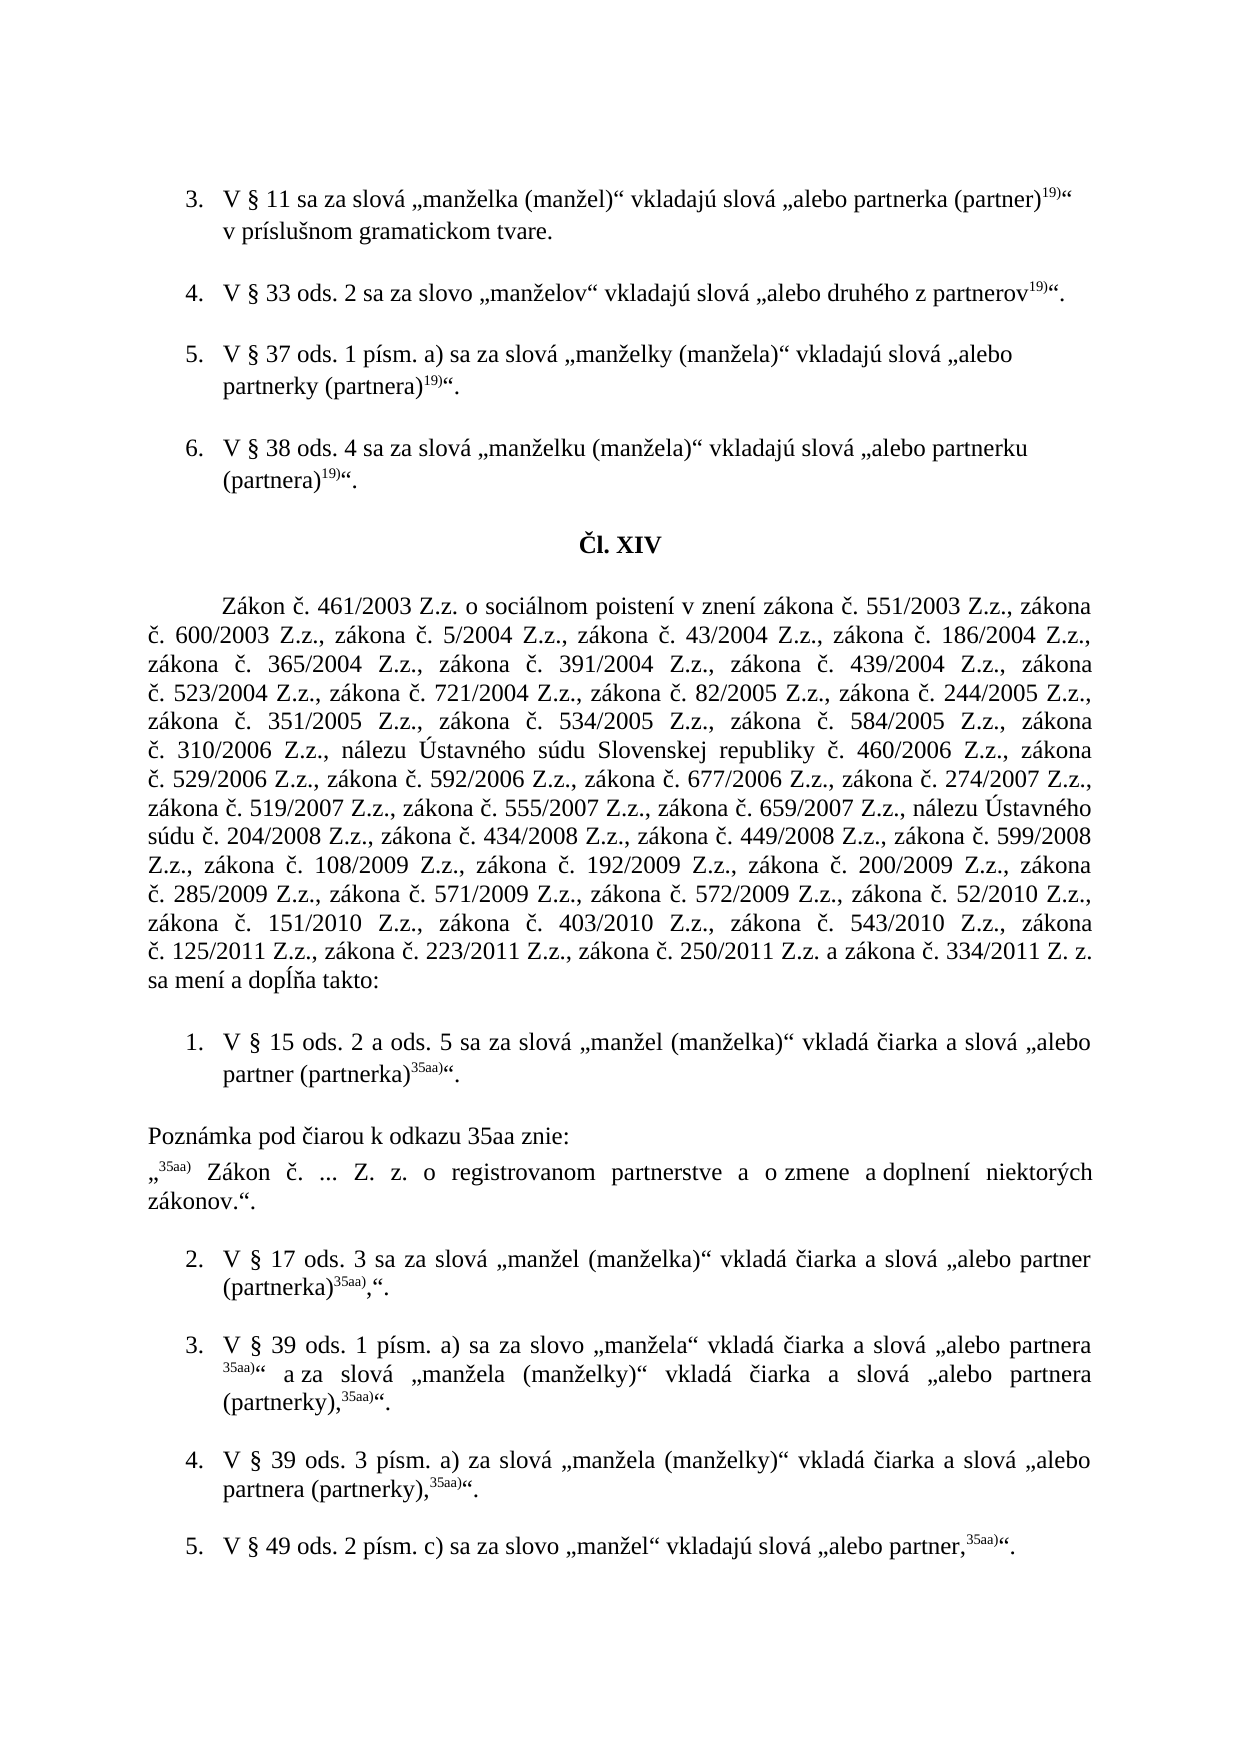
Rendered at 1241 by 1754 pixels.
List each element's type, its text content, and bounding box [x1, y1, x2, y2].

text Poznámka pod čiarou k odkazu 35aa znie: [148, 1117, 1093, 1150]
list V § 38 ods. 4 sa za slová „manželku (manžela)“ vkladajú slová „alebo partnerku (partnera)19)“. [185, 429, 1093, 494]
list V § 11 sa za slová „manželka (manžel)“ vkladajú slová „alebo partnerka (partner)19)“ v príslušnom gramatickom tvare. [185, 180, 1093, 245]
list V § 39 ods. 1 písm. a) sa za slovo „manžela“ vkladá čiarka a slová „alebo partnera 35aa)“ a za slová „manžela (manželky)“ vkladá čiarka a slová „alebo partnera (partnerky),35aa)“. [185, 1330, 1093, 1416]
list V § 33 ods. 2 sa za slovo „manželov“ vkladajú slová „alebo druhého z partnerov19)“. [185, 274, 1093, 306]
text Zákon č. 461/2003 Z.z. o sociálnom poistení v znení zákona č. 551/2003 Z.z., zákona č. 600/2003 Z.z., zákona č. 5/2004 Z.z., zákona č. 43/2004 Z.z., zákona č. 186/2004 Z.z., zákona č. 365/2004 Z.z., zákona č. 391/2004 Z.z., zákona č. 439/2004 Z.z., zákona č. 523/2004 Z.z., zákona č. 721/2004 Z.z., zákona č. 82/2005 Z.z., zákona č. 244/2005 Z.z., zákona č. 351/2005 Z.z., zákona č. 534/2005 Z.z., zákona č. 584/2005 Z.z., zákona č. 310/2006 Z.z., nálezu Ústavného súdu Slovenskej republiky č. 460/2006 Z.z., zákona č. 529/2006 Z.z., zákona č. 592/2006 Z.z., zákona č. 677/2006 Z.z., zákona č. 274/2007 Z.z., zákona č. 519/2007 Z.z., zákona č. 555/2007 Z.z., zákona č. 659/2007 Z.z., nálezu Ústavného súdu č. 204/2008 Z.z., zákona č. 434/2008 Z.z., zákona č. 449/2008 Z.z., zákona č. 599/2008 Z.z., zákona č. 108/2009 Z.z., zákona č. 192/2009 Z.z., zákona č. 200/2009 Z.z., zákona č. 285/2009 Z.z., zákona č. 571/2009 Z.z., zákona č. 572/2009 Z.z., zákona č. 52/2010 Z.z., zákona č. 151/2010 Z.z., zákona č. 403/2010 Z.z., zákona č. 543/2010 Z.z., zákona č. 125/2011 Z.z., zákona č. 223/2011 Z.z., zákona č. 250/2011 Z.z. a zákona č. 334/2011 Z. z. sa mení a dopĺňa takto: [148, 591, 1093, 994]
list V § 37 ods. 1 písm. a) sa za slová „manželky (manžela)“ vkladajú slová „alebo partnerky (partnera)19)“. [185, 335, 1093, 400]
list V § 49 ods. 2 písm. c) sa za slovo „manžel“ vkladajú slová „alebo partner,35aa)“. [185, 1531, 1093, 1560]
list V § 15 ods. 2 a ods. 5 sa za slová „manžel (manželka)“ vkladá čiarka a slová „alebo partner (partnerka)35aa)“. [185, 1023, 1093, 1088]
list V § 39 ods. 3 písm. a) za slová „manžela (manželky)“ vkladá čiarka a slová „alebo partnera (partnerky),35aa)“. [185, 1445, 1093, 1502]
text „35aa) Zákon č. ... Z. z. o registrovanom partnerstve a o zmene a doplnení niektorých zákonov.“. [148, 1157, 1093, 1215]
list V § 17 ods. 3 sa za slová „manžel (manželka)“ vkladá čiarka a slová „alebo partner (partnerka)35aa),“. [185, 1244, 1093, 1301]
text Čl. XIV [148, 526, 1093, 559]
